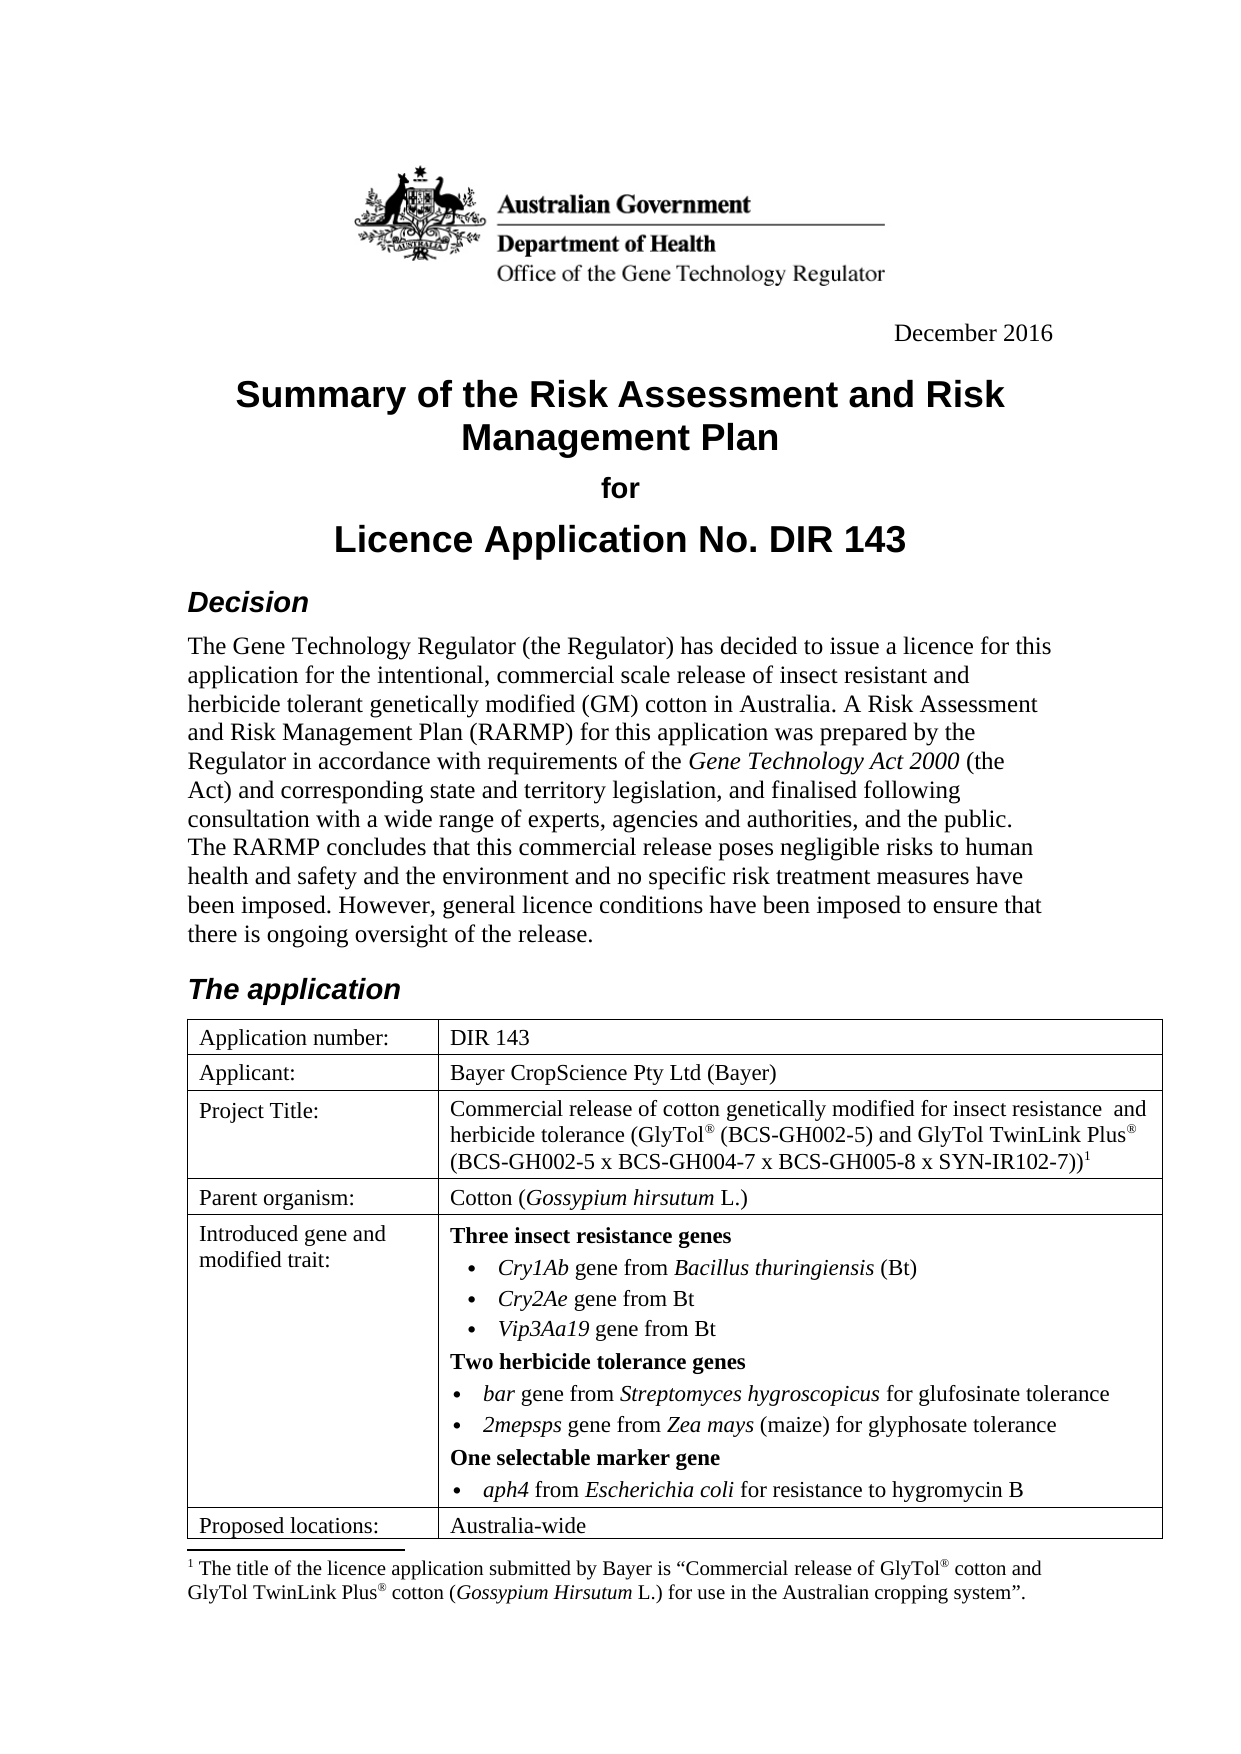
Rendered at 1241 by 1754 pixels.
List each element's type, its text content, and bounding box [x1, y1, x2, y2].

table_cell Three insect resistance genes Cry1Ab gene from Bacillus thuringiensis (Bt) Cry2Ae gene from Bt Vip3Aa19 gene from Bt Two herbicide tolerance genes bar gene from Streptomyces hygroscopicus for glufosinate tolerance 2mepsps gene from Zea mays (maize) for glyphosate tolerance One selectable marker gene aph4 from Escherichia coli for resistance to hygromycin B [439, 1215, 1162, 1507]
text for [187, 471, 1053, 504]
table_cell Introduced gene and modified trait: [188, 1215, 438, 1507]
text The Gene Technology Regulator (the Regulator) has decided to issue a licence for this application for the intentional, commercial scale release of insect resistant and herbicide tolerant genetically modified (GM) cotton in Australia. A Risk Assessment and Risk Management Plan (RARMP) for this application was prepared by the Regulator in accordance with requirements of the Gene Technology Act 2000 (the Act) and corresponding state and territory legislation, and finalised following consultation with a wide range of experts, agencies and authorities, and the public. The RARMP concludes that this commercial release poses negligible risks to human health and safety and the environment and no specific risk treatment measures have been imposed. However, general licence conditions have been imposed to ensure that there is ongoing oversight of the release. [187, 631, 1053, 947]
text The application [187, 972, 1053, 1006]
table_cell Proposed locations: [188, 1508, 438, 1538]
table_header DIR 143 [439, 1020, 1162, 1054]
table_cell Commercial release of cotton genetically modified for insect resistance and herbicide tolerance (GlyTol® (BCS-GH002-5) and GlyTol TwinLink Plus® (BCS-GH002-5 x BCS-GH004-7 x BCS-GH005-8 x SYN-IR102-7)) [439, 1091, 1162, 1178]
table_cell Applicant: [188, 1055, 438, 1090]
table_header Application number: [188, 1020, 438, 1054]
table_cell Project Title: [188, 1091, 438, 1178]
picture [346, 150, 894, 306]
table_cell Parent organism: [188, 1179, 438, 1214]
text Licence Application No. DIR 143 [187, 517, 1053, 560]
table_cell Australia-wide [439, 1508, 1162, 1538]
table_cell Cotton (Gossypium hirsutum L.) [439, 1179, 1162, 1214]
text Decision [187, 585, 1053, 619]
text December 2016 [187, 318, 1053, 347]
text Summary of the Risk Assessment and Risk Management Plan [187, 372, 1053, 458]
table_cell Bayer CropScience Pty Ltd (Bayer) [439, 1055, 1162, 1090]
